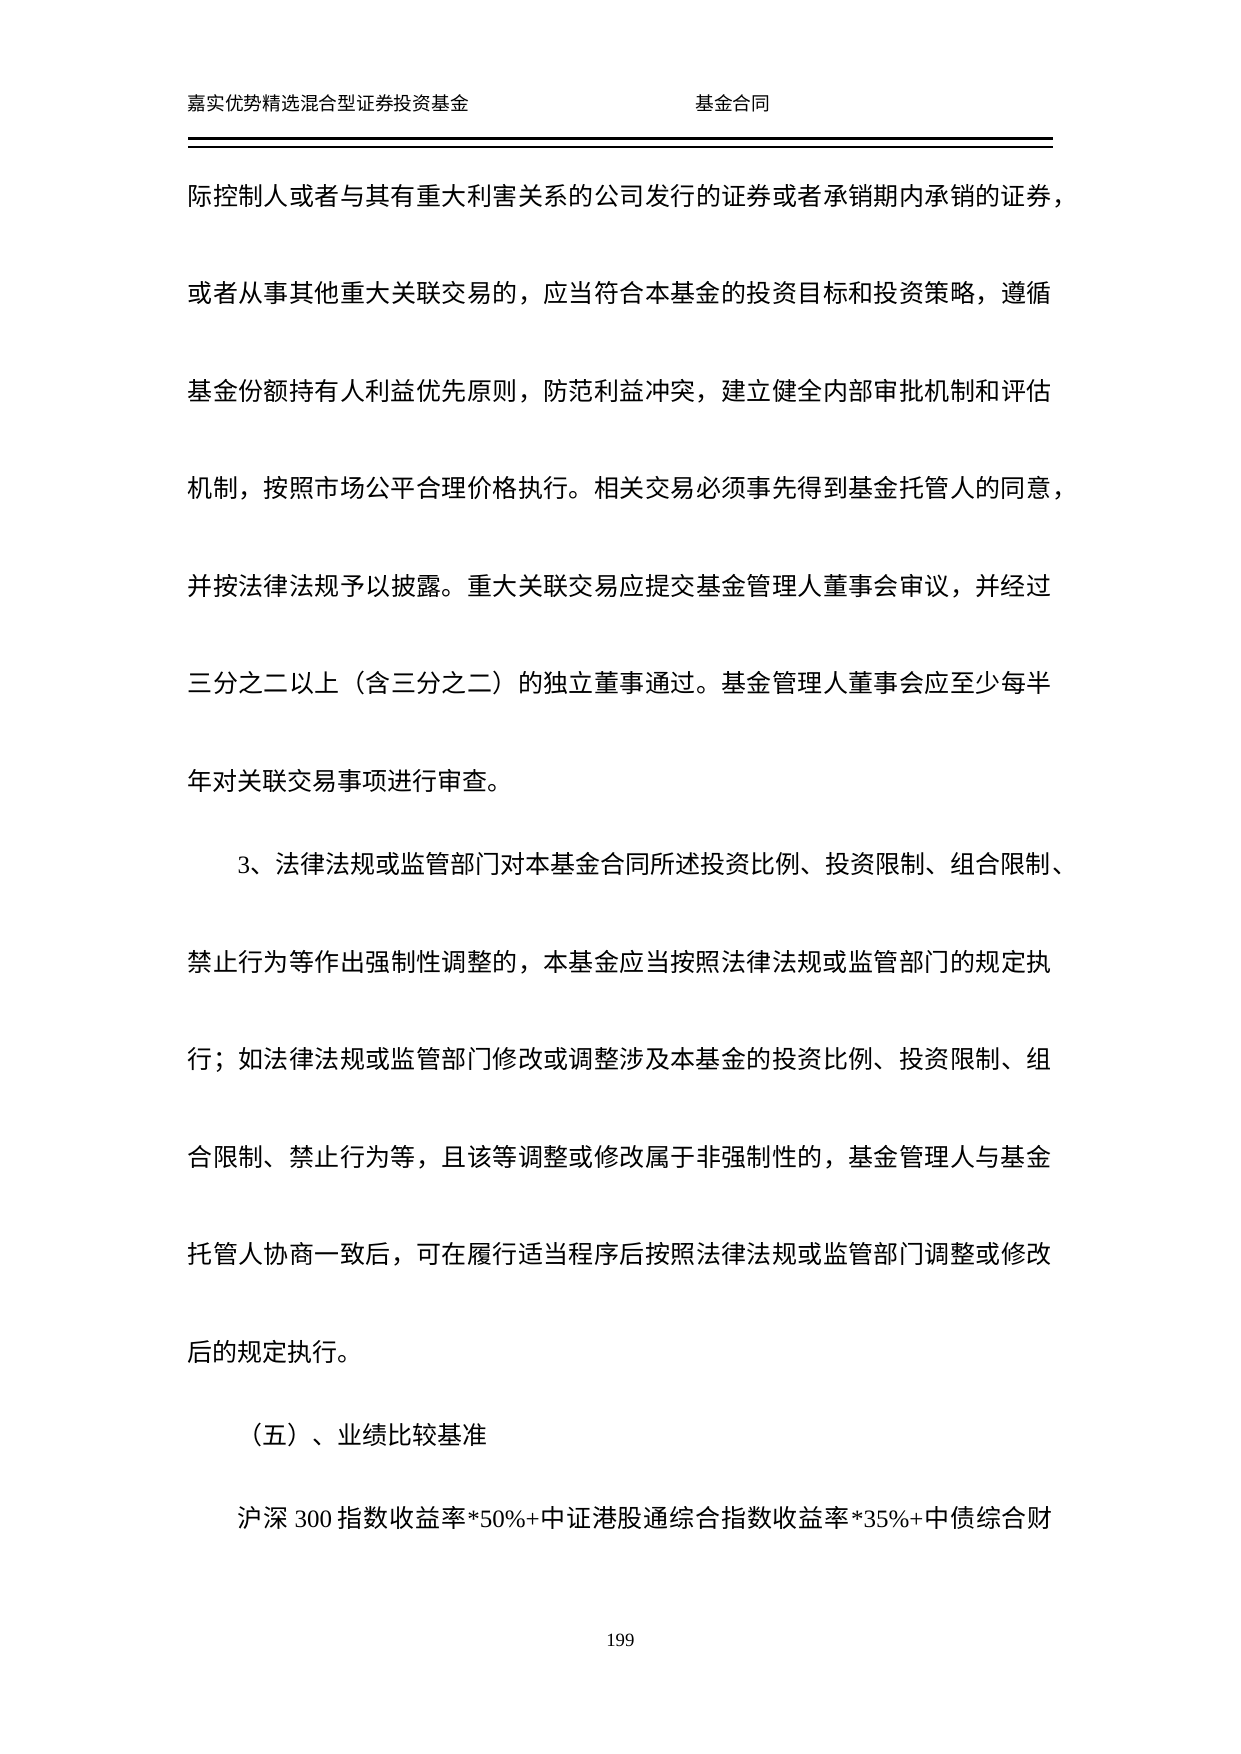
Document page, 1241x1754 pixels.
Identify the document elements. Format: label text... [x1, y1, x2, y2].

text 3、法律法规或监管部门对本基金合同所述投资比例、投资限制、组合限制、禁止行为等作出强制性调整的，本基金应当按照法律法规或监管部门的规定执行；如法律法规或监管部门修改或调整涉及本基金的投资比例、投资限制、组合限制、禁止行为等，且该等调整或修改属于非强制性的，基金管理人与基金托管人协商一致后，可在履行适当程序后按照法律法规或监管部门调整或修改后的规定执行。 [187, 830, 1053, 1383]
text （五）、业绩比较基准 [187, 1401, 1053, 1466]
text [187, 1484, 1053, 1549]
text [187, 162, 1053, 812]
